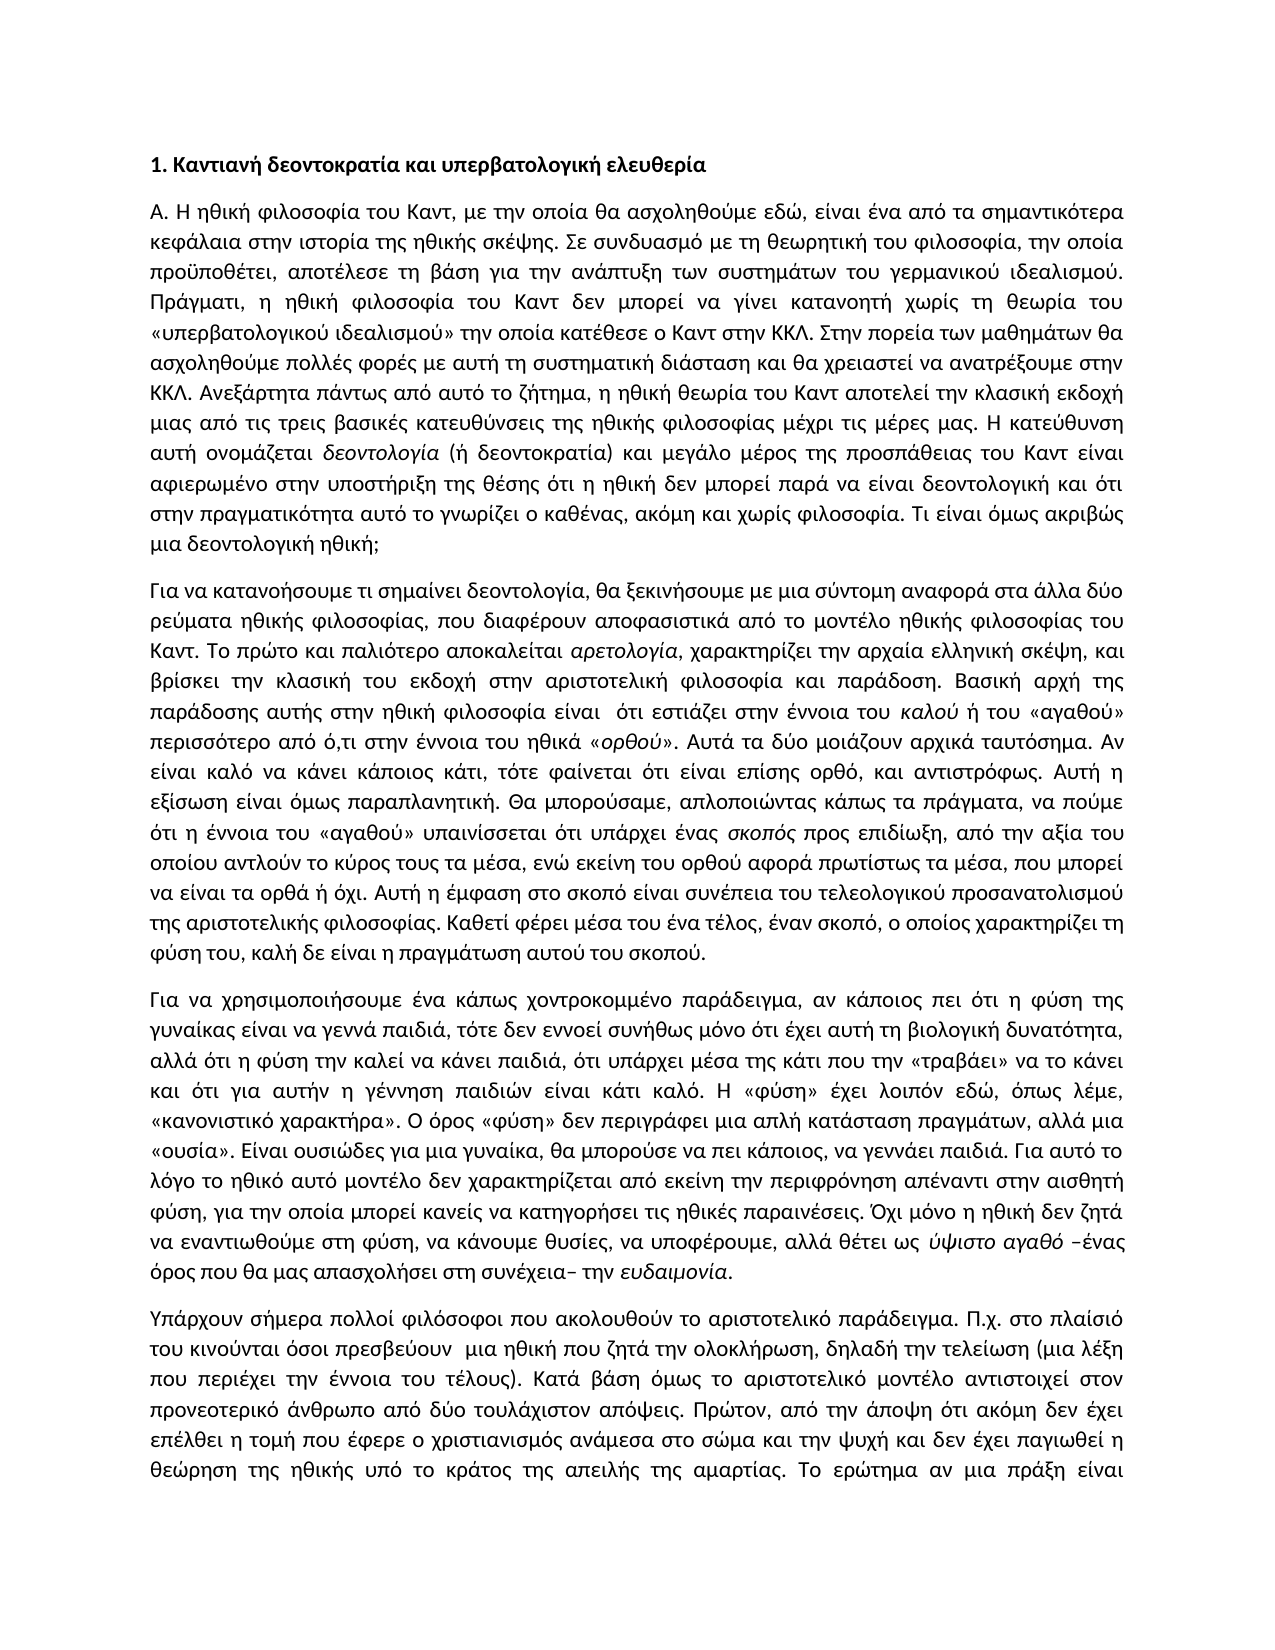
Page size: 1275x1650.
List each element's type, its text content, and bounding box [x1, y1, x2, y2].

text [150, 1304, 1125, 1483]
text Για να κατανοήσουμε τι σημαίνει δεοντολογία, θα ξεκινήσουμε με μια σύντομη αναφορά στα άλλα δύο ρεύματα ηθικής φιλοσοφίας, που διαφέρουν αποφασιστικά από το μοντέλο ηθικής φιλοσοφίας του Καντ. Το πρώτο και παλιότερο αποκαλείται αρετολογία, χαρακτηρίζει την αρχαία ελληνική σκέψη, και βρίσκει την κλασική του εκδοχή στην αριστοτελική φιλοσοφία και παράδοση. Βασική αρχή της παράδοσης αυτής στην ηθική φιλοσοφία είναι ότι εστιάζει στην έννοια του καλού ή του «αγαθού» περισσότερο από ό,τι στην έννοια του ηθικά «ορθού». Αυτά τα δύο μοιάζουν αρχικά ταυτόσημα. Αν είναι καλό να κάνει κάποιος κάτι, τότε φαίνεται ότι είναι επίσης ορθό, και αντιστρόφως. Αυτή η εξίσωση είναι όμως παραπλανητική. Θα μπορούσαμε, απλοποιώντας κάπως τα πράγματα, να πούμε ότι η έννοια του «αγαθού» υπαινίσσεται ότι υπάρχει ένας σκοπός προς επιδίωξη, από την αξία του οποίου αντλούν το κύρος τους τα μέσα, ενώ εκείνη του ορθού αφορά πρωτίστως τα μέσα, που μπορεί να είναι τα ορθά ή όχι. Αυτή η έμφαση στο σκοπό είναι συνέπεια του τελεολογικού προσανατολισμού της αριστοτελικής φιλοσοφίας. Καθετί φέρει μέσα του ένα τέλος, έναν σκοπό, ο οποίος χαρακτηρίζει τη φύση του, καλή δε είναι η πραγμάτωση αυτού του σκοπού. [150, 576, 1125, 967]
text Για να χρησιμοποιήσουμε ένα κάπως χοντροκομμένο παράδειγμα, αν κάποιος πει ότι η φύση της γυναίκας είναι να γεννά παιδιά, τότε δεν εννοεί συνήθως μόνο ότι έχει αυτή τη βιολογική δυνατότητα, αλλά ότι η φύση την καλεί να κάνει παιδιά, ότι υπάρχει μέσα της κάτι που την «τραβάει» να το κάνει και ότι για αυτήν η γέννηση παιδιών είναι κάτι καλό. Η «φύση» έχει λοιπόν εδώ, όπως λέμε, «κανονιστικό χαρακτήρα». Ο όρος «φύση» δεν περιγράφει μια απλή κατάσταση πραγμάτων, αλλά μια «ουσία». Είναι ουσιώδες για μια γυναίκα, θα μπορούσε να πει κάποιος, να γεννάει παιδιά. Για αυτό το λόγο το ηθικό αυτό μοντέλο δεν χαρακτηρίζεται από εκείνη την περιφρόνηση απέναντι στην αισθητή φύση, για την οποία μπορεί κανείς να κατηγορήσει τις ηθικές παραινέσεις. Όχι μόνο η ηθική δεν ζητά να εναντιωθούμε στη φύση, να κάνουμε θυσίες, να υποφέρουμε, αλλά θέτει ως ύψιστο αγαθό –ένας όρος που θα μας απασχολήσει στη συνέχεια– την ευδαιμονία. [150, 985, 1125, 1285]
text Α. Η ηθική φιλοσοφία του Καντ, με την οποία θα ασχοληθούμε εδώ, είναι ένα από τα σημαντικότερα κεφάλαια στην ιστορία της ηθικής σκέψης. Σε συνδυασμό με τη θεωρητική του φιλοσοφία, την οποία προϋποθέτει, αποτέλεσε τη βάση για την ανάπτυξη των συστημάτων του γερμανικού ιδεαλισμού. Πράγματι, η ηθική φιλοσοφία του Καντ δεν μπορεί να γίνει κατανοητή χωρίς τη θεωρία του «υπερβατολογικού ιδεαλισμού» την οποία κατέθεσε ο Καντ στην ΚΚΛ. Στην πορεία των μαθημάτων θα ασχοληθούμε πολλές φορές με αυτή τη συστηματική διάσταση και θα χρειαστεί να ανατρέξουμε στην ΚΚΛ. Ανεξάρτητα πάντως από αυτό το ζήτημα, η ηθική θεωρία του Καντ αποτελεί την κλασική εκδοχή μιας από τις τρεις βασικές κατευθύνσεις της ηθικής φιλοσοφίας μέχρι τις μέρες μας. Η κατεύθυνση αυτή ονομάζεται δεοντολογία (ή δεοντοκρατία) και μεγάλο μέρος της προσπάθειας του Καντ είναι αφιερωμένο στην υποστήριξη της θέσης ότι η ηθική δεν μπορεί παρά να είναι δεοντολογική και ότι στην πραγματικότητα αυτό το γνωρίζει ο καθένας, ακόμη και χωρίς φιλοσοφία. Τι είναι όμως ακριβώς μια δεοντολογική ηθική; [150, 197, 1125, 557]
text 1. Καντιανή δεοντοκρατία και υπερβατολογική ελευθερία [150, 150, 1125, 178]
